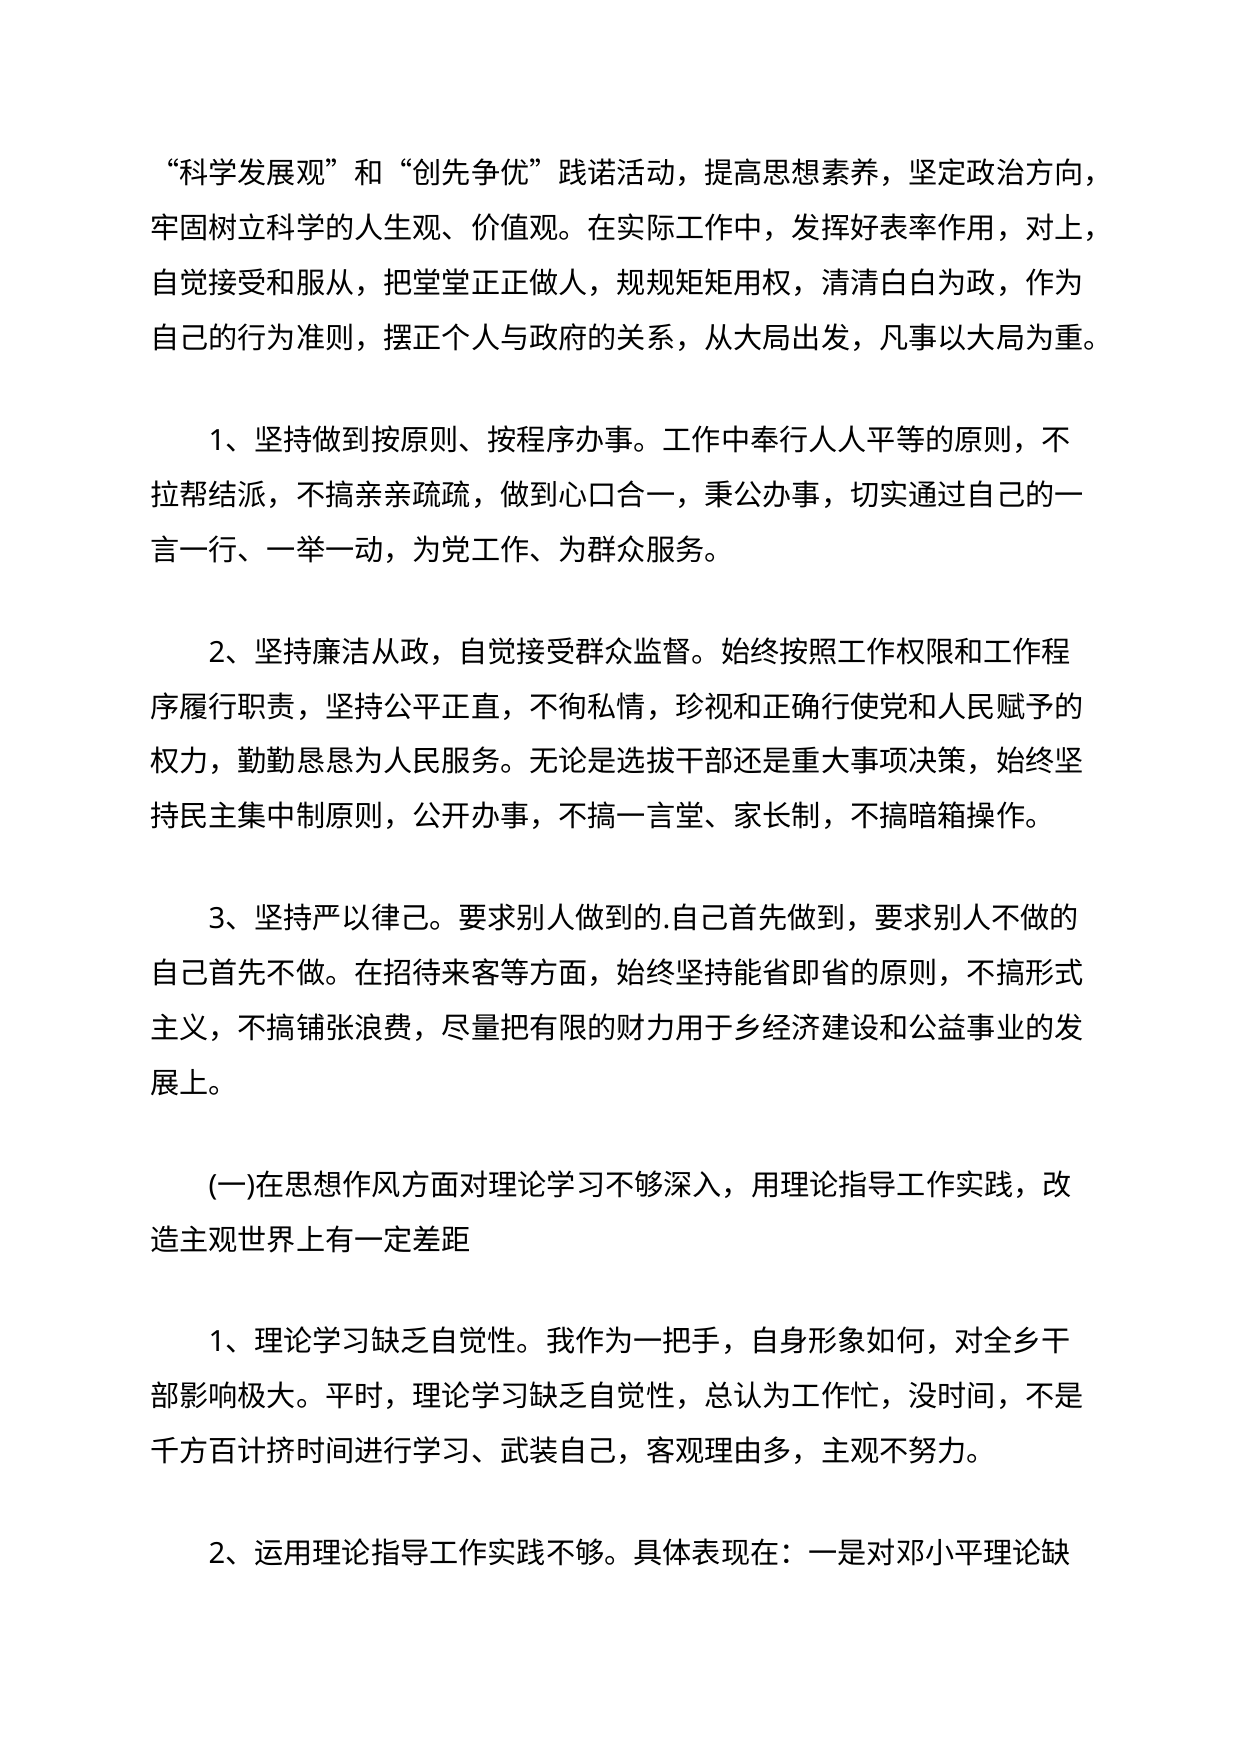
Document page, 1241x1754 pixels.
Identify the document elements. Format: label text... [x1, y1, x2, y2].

text 3、坚持严以律己。要求别人做到的.自己首先做到，要求别人不做的自己首先不做。在招待来客等方面，始终坚持能省即省的原则，不搞形式主义，不搞铺张浪费，尽量把有限的财力用于乡经济建设和公益事业的发展上。 [150, 895, 1090, 1102]
text 2、坚持廉洁从政，自觉接受群众监督。始终按照工作权限和工作程序履行职责，坚持公平正直，不徇私情，珍视和正确行使党和人民赋予的权力，勤勤恳恳为人民服务。无论是选拔干部还是重大事项决策，始终坚持民主集中制原则，公开办事，不搞一言堂、家长制，不搞暗箱操作。 [150, 628, 1090, 835]
text 1、理论学习缺乏自觉性。我作为一把手，自身形象如何，对全乡干部影响极大。平时，理论学习缺乏自觉性，总认为工作忙，没时间，不是千方百计挤时间进行学习、武装自己，客观理由多，主观不努力。 [150, 1318, 1090, 1470]
text (一)在思想作风方面对理论学习不够深入，用理论指导工作实践，改造主观世界上有一定差距 [150, 1161, 1090, 1258]
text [150, 150, 1090, 357]
text 1、坚持做到按原则、按程序办事。工作中奉行人人平等的原则，不拉帮结派，不搞亲亲疏疏，做到心口合一，秉公办事，切实通过自己的一言一行、一举一动，为党工作、为群众服务。 [150, 416, 1090, 569]
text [150, 1530, 1090, 1572]
